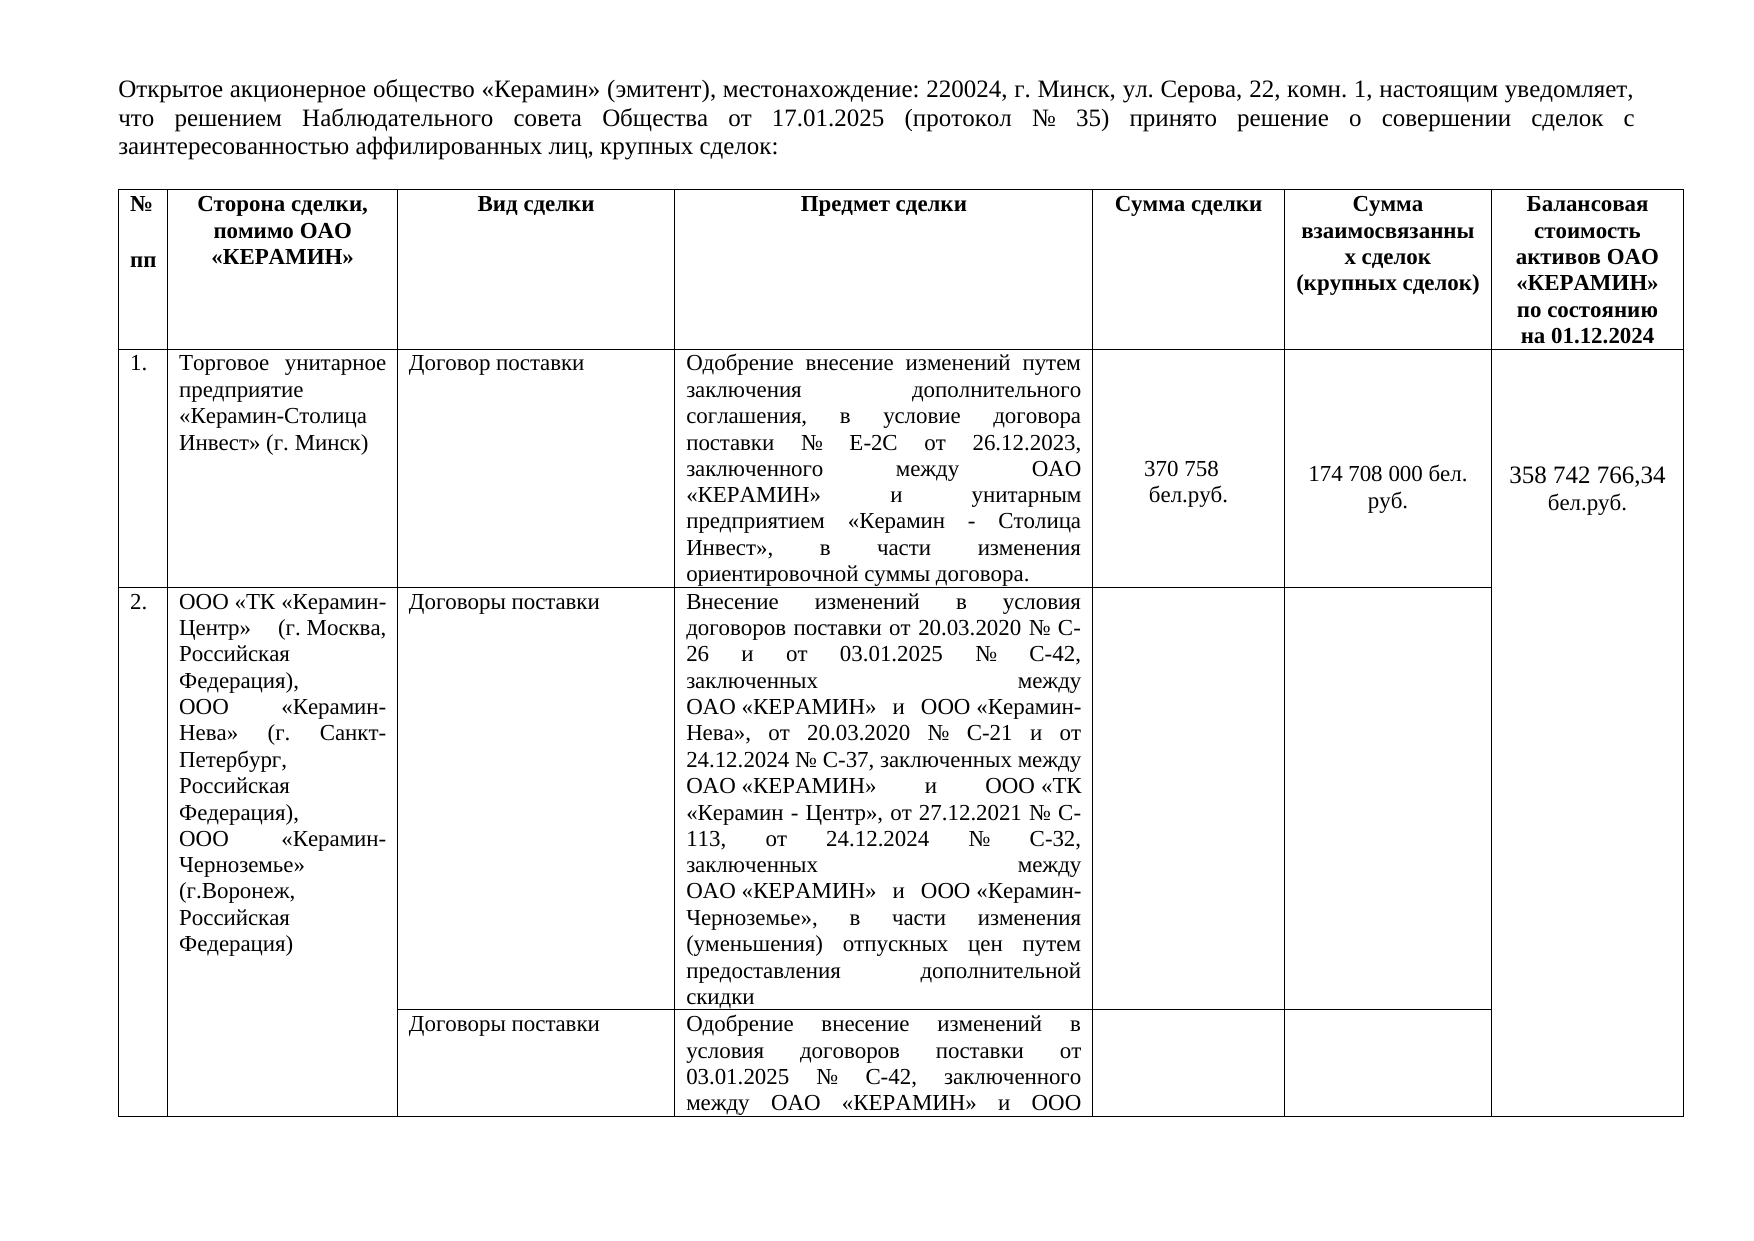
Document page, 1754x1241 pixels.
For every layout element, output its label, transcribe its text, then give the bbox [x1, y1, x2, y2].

table_cell Внесение изменений в условия договоров поставки от 20.03.2020 № C-26 и от 03.01.2025 № С-42, заключенных между ОАО «КЕРАМИН» и ООО «Керамин-Нева», от 20.03.2020 № C-21 и от 24.12.2024 № С-37, заключенных между ОАО «КЕРАМИН» и ООО «ТК «Керамин - Центр», от 27.12.2021 № C-113, от 24.12.2024 № С-32, заключенных между ОАО «КЕРАМИН» и ООО «Керамин- Черноземье», в части изменения (уменьшения) отпускных цен путем предоставления дополнительной скидки [675, 588, 1092, 1009]
table_cell [1285, 1010, 1491, 1116]
table_cell Договоры поставки [398, 588, 674, 1009]
table_cell Договор поставки [398, 350, 674, 587]
table_header Сумма взаимосвязанных сделок (крупных сделок) [1285, 190, 1491, 348]
table_header Сумма сделки [1093, 190, 1284, 348]
table_header Предмет сделки [675, 190, 1092, 348]
table_header Вид сделки [398, 190, 674, 348]
table_header № пп [119, 190, 167, 348]
table_header Сторона сделки, помимо ОАО «КЕРАМИН» [168, 190, 397, 348]
table_cell [1093, 588, 1284, 1009]
table_cell [1093, 1010, 1284, 1116]
table_cell 174 708 000 бел. руб. [1285, 350, 1491, 587]
table_header Балансовая стоимость активов ОАО «КЕРАМИН» по состоянию на 01.12.2024 [1492, 190, 1683, 348]
table_cell Торговое унитарное предприятие «Керамин-Столица Инвест» (г. Минск) [168, 350, 397, 587]
table_cell 1. [119, 350, 167, 587]
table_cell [675, 1010, 1092, 1116]
text Открытое акционерное общество «Керамин» (эмитент), местонахождение: 220024, г. Минск, ул. Серова, 22, комн. 1, настоящим уведомляет, что решением Наблюдательного совета Общества от 17.01.2025 (протокол № 35) принято решение о совершении сделок с заинтересованностью аффилированных лиц, крупных сделок: [118, 74, 1636, 160]
table_cell 370 758 бел.руб. [1093, 350, 1284, 587]
table_cell Одобрение внесение изменений путем заключения дополнительного соглашения, в условие договора поставки № Е-2С от 26.12.2023, заключенного между ОАО «КЕРАМИН» и унитарным предприятием «Керамин - Столица Инвест», в части изменения ориентировочной суммы договора. [675, 350, 1092, 587]
table_cell 358 742 766,34 бел.руб. [1492, 350, 1683, 1116]
table_cell 2. [119, 588, 167, 1116]
table_cell Договоры поставки [398, 1010, 674, 1116]
table_cell [1285, 588, 1491, 1009]
table_cell ООО «ТК «Керамин-Центр» (г. Москва, Российская Федерация), ООО «Керамин-Нева» (г. Санкт-Петербург, Российская Федерация), ООО «Керамин-Черноземье» (г.Воронеж, Российская Федерация) [168, 588, 397, 1116]
